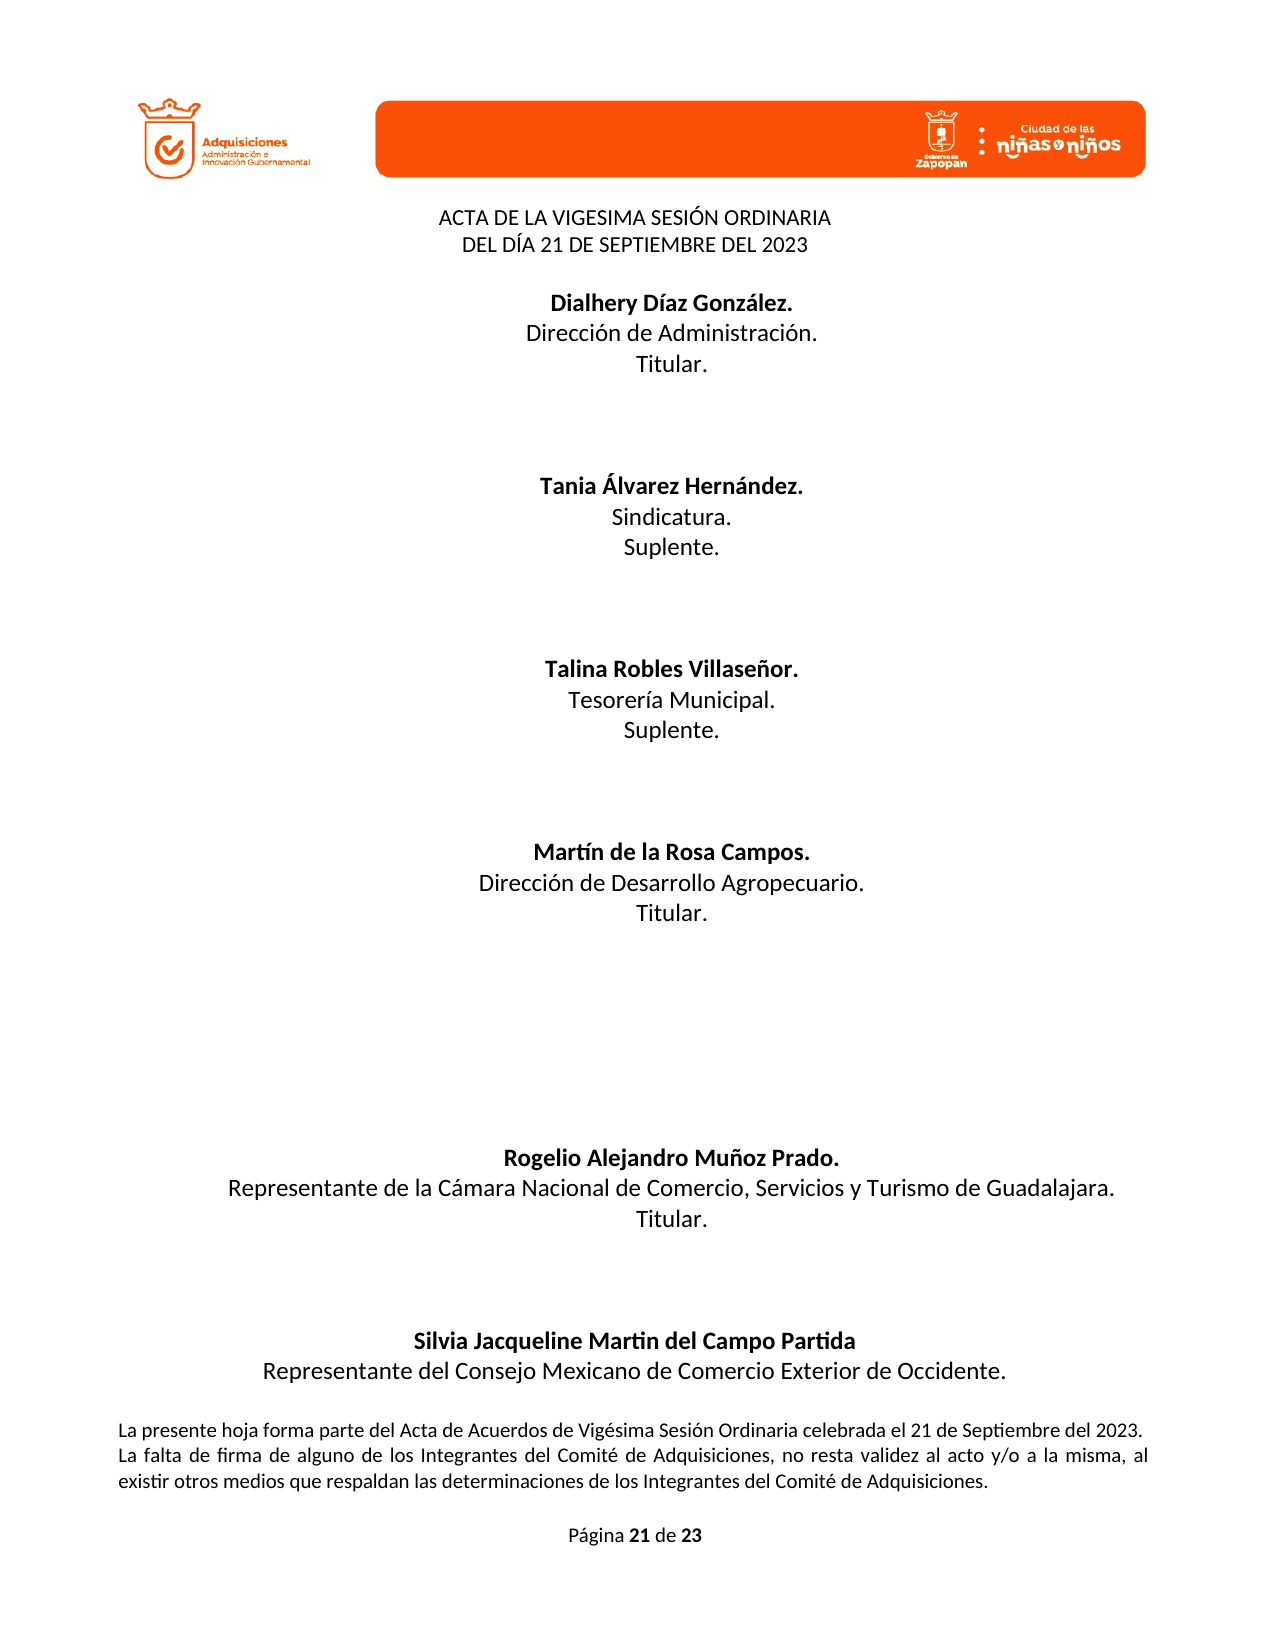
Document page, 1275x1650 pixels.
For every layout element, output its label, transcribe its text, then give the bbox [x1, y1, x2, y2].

text Talina Robles Villaseñor. [192, 653, 1152, 684]
text Suplente. [192, 714, 1152, 745]
text Dirección de Administración. [192, 318, 1152, 348]
text Representante del Consejo Mexicano de Comercio Exterior de Occidente. [118, 1355, 1152, 1386]
picture [118, 73, 1165, 203]
text Titular. [192, 348, 1152, 379]
text Suplente. [192, 531, 1152, 562]
text Sindicatura. [192, 501, 1152, 531]
text Titular. [192, 897, 1152, 928]
text Martín de la Rosa Campos. [192, 836, 1152, 867]
text Silvia Jacqueline Martin del Campo Partida [118, 1325, 1152, 1355]
text Titular. [192, 1203, 1152, 1233]
text Tesorería Municipal. [192, 684, 1152, 714]
text Rogelio Alejandro Muñoz Prado. [192, 1142, 1152, 1172]
text Tania Álvarez Hernández. [192, 470, 1152, 501]
text Representante de la Cámara Nacional de Comercio, Servicios y Turismo de Guadalajara. [192, 1172, 1152, 1203]
text Dirección de Desarrollo Agropecuario. [192, 867, 1152, 897]
text Dialhery Díaz González. [192, 287, 1152, 318]
